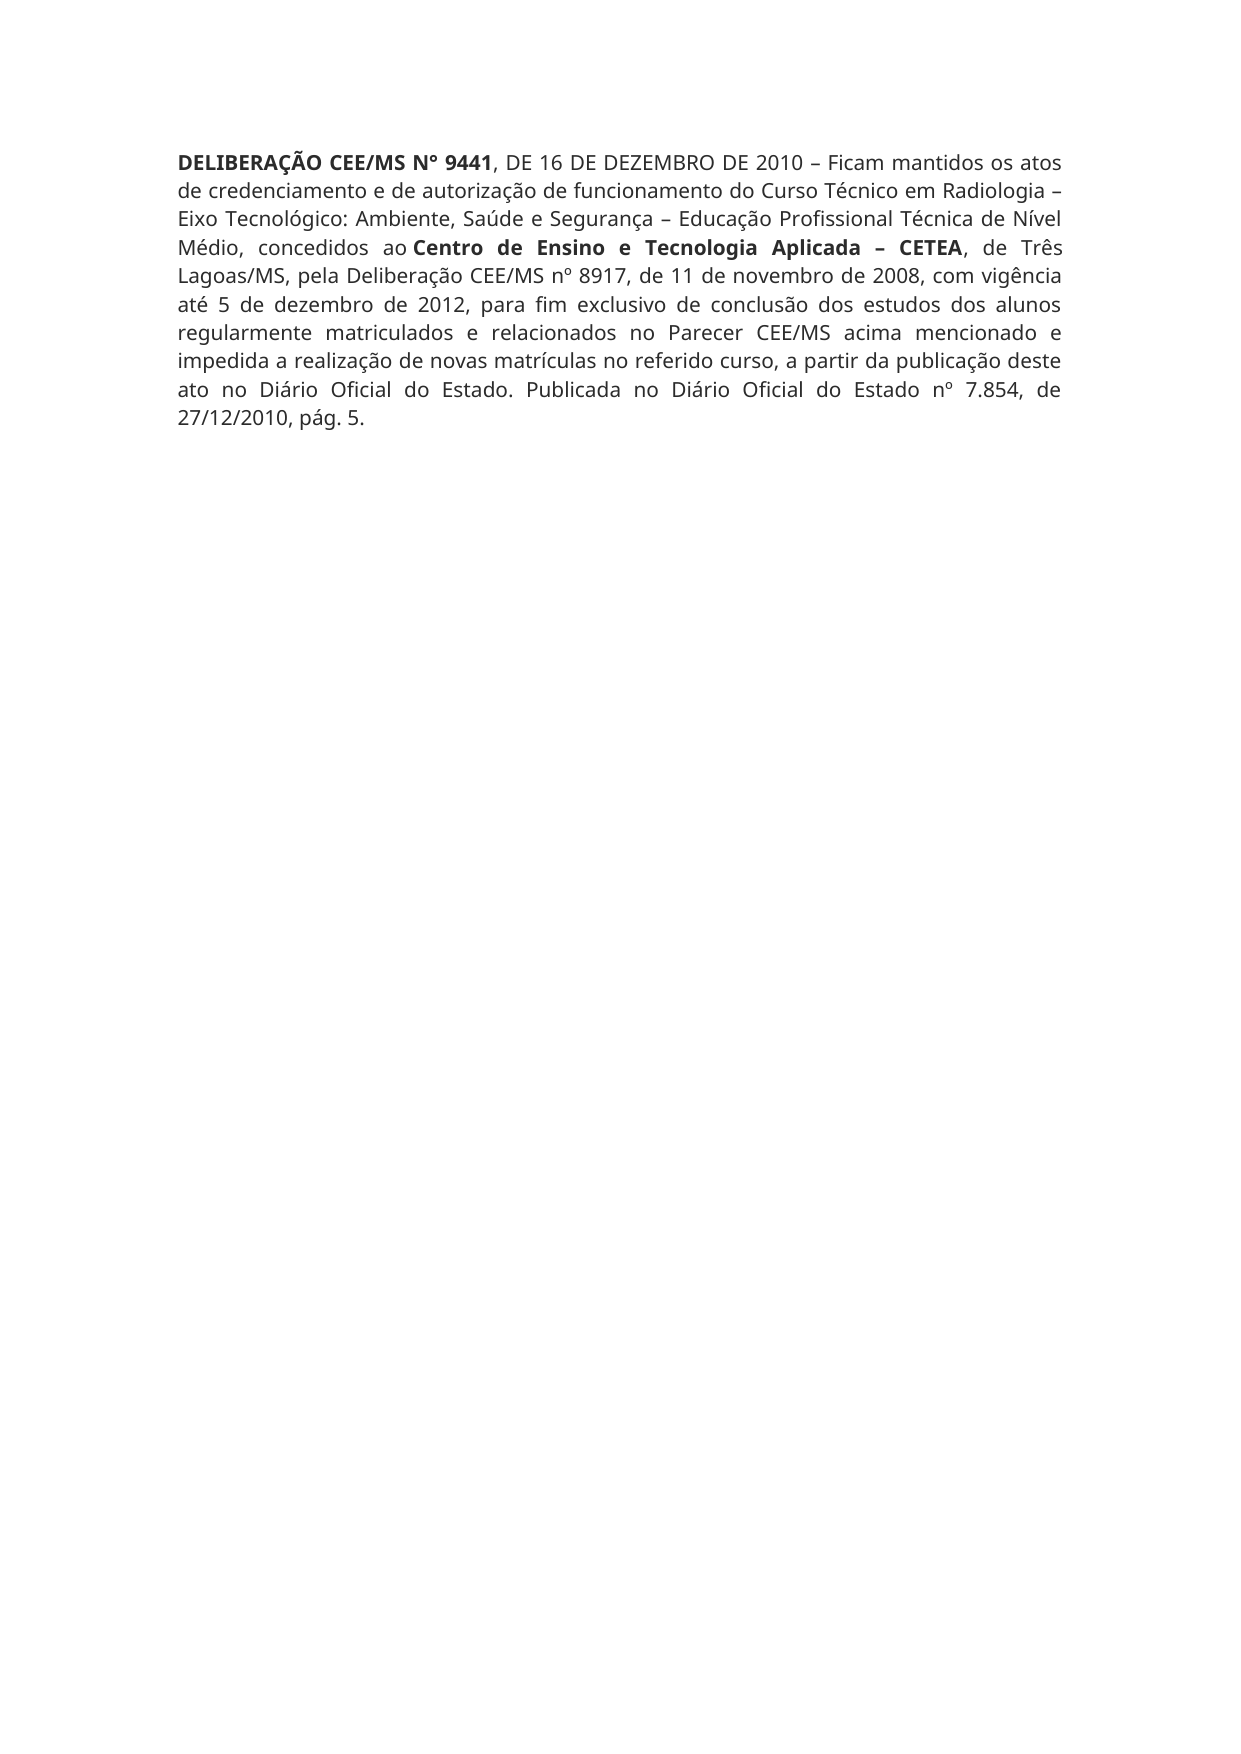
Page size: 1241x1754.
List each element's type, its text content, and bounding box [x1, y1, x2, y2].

text DELIBERAÇÃO CEE/MS N° 9441, DE 16 DE DEZEMBRO DE 2010 – Ficam mantidos os atos de credenciamento e de autorização de funcionamento do Curso Técnico em Radiologia – Eixo Tecnológico: Ambiente, Saúde e Segurança – Educação Profissional Técnica de Nível Médio, concedidos ao Centro de Ensino e Tecnologia Aplicada – CETEA, de Três Lagoas/MS, pela Deliberação CEE/MS nº 8917, de 11 de novembro de 2008, com vigência até 5 de dezembro de 2012, para fim exclusivo de conclusão dos estudos dos alunos regularmente matriculados e relacionados no Parecer CEE/MS acima mencionado e impedida a realização de novas matrículas no referido curso, a partir da publicação deste ato no Diário Oficial do Estado. Publicada no Diário Oficial do Estado nº 7.854, de 27/12/2010, pág. 5. [177, 148, 1063, 432]
